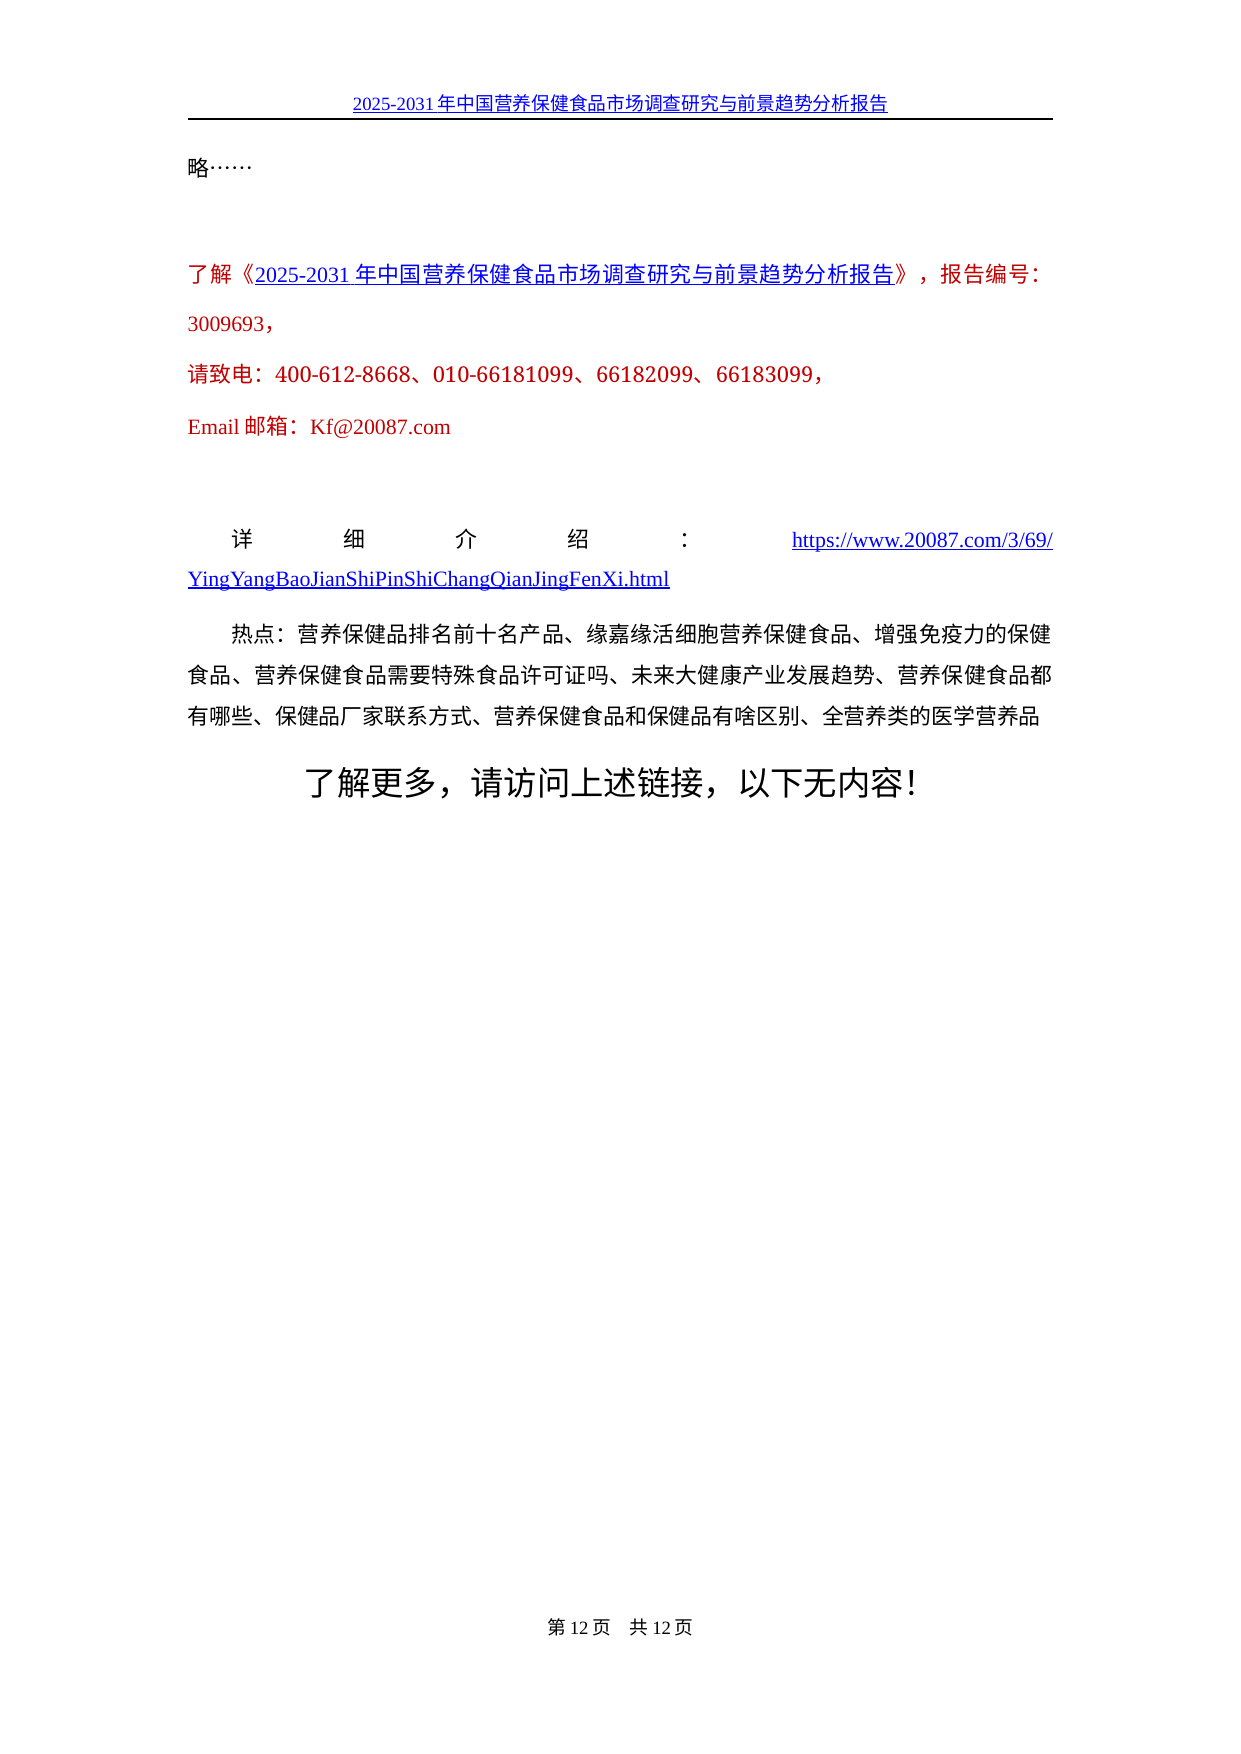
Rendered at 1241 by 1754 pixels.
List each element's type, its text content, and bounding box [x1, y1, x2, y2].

text 请致电：400-612-8668、010-66181099、66182099、66183099， [187, 357, 1053, 389]
text 详细介绍：https://www.20087.com/3/69/YingYangBaoJianShiPinShiChangQianJingFenXi.html [187, 521, 1053, 594]
title 了解更多，请访问上述链接，以下无内容！ [187, 748, 1053, 813]
text Email邮箱：Kf@20087.com [187, 408, 1053, 441]
text 了解《2025-2031年中国营养保健食品市场调查研究与前景趋势分析报告》，报告编号：3009693， [187, 257, 1053, 338]
text 热点：营养保健品排名前十名产品、缘嘉缘活细胞营养保健食品、增强免疫力的保健食品、营养保健食品需要特殊食品许可证吗、未来大健康产业发展趋势、营养保健食品都有哪些、保健品厂家联系方式、营养保健食品和保健品有啥区别、全营养类的医学营养品 [187, 617, 1053, 731]
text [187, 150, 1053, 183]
